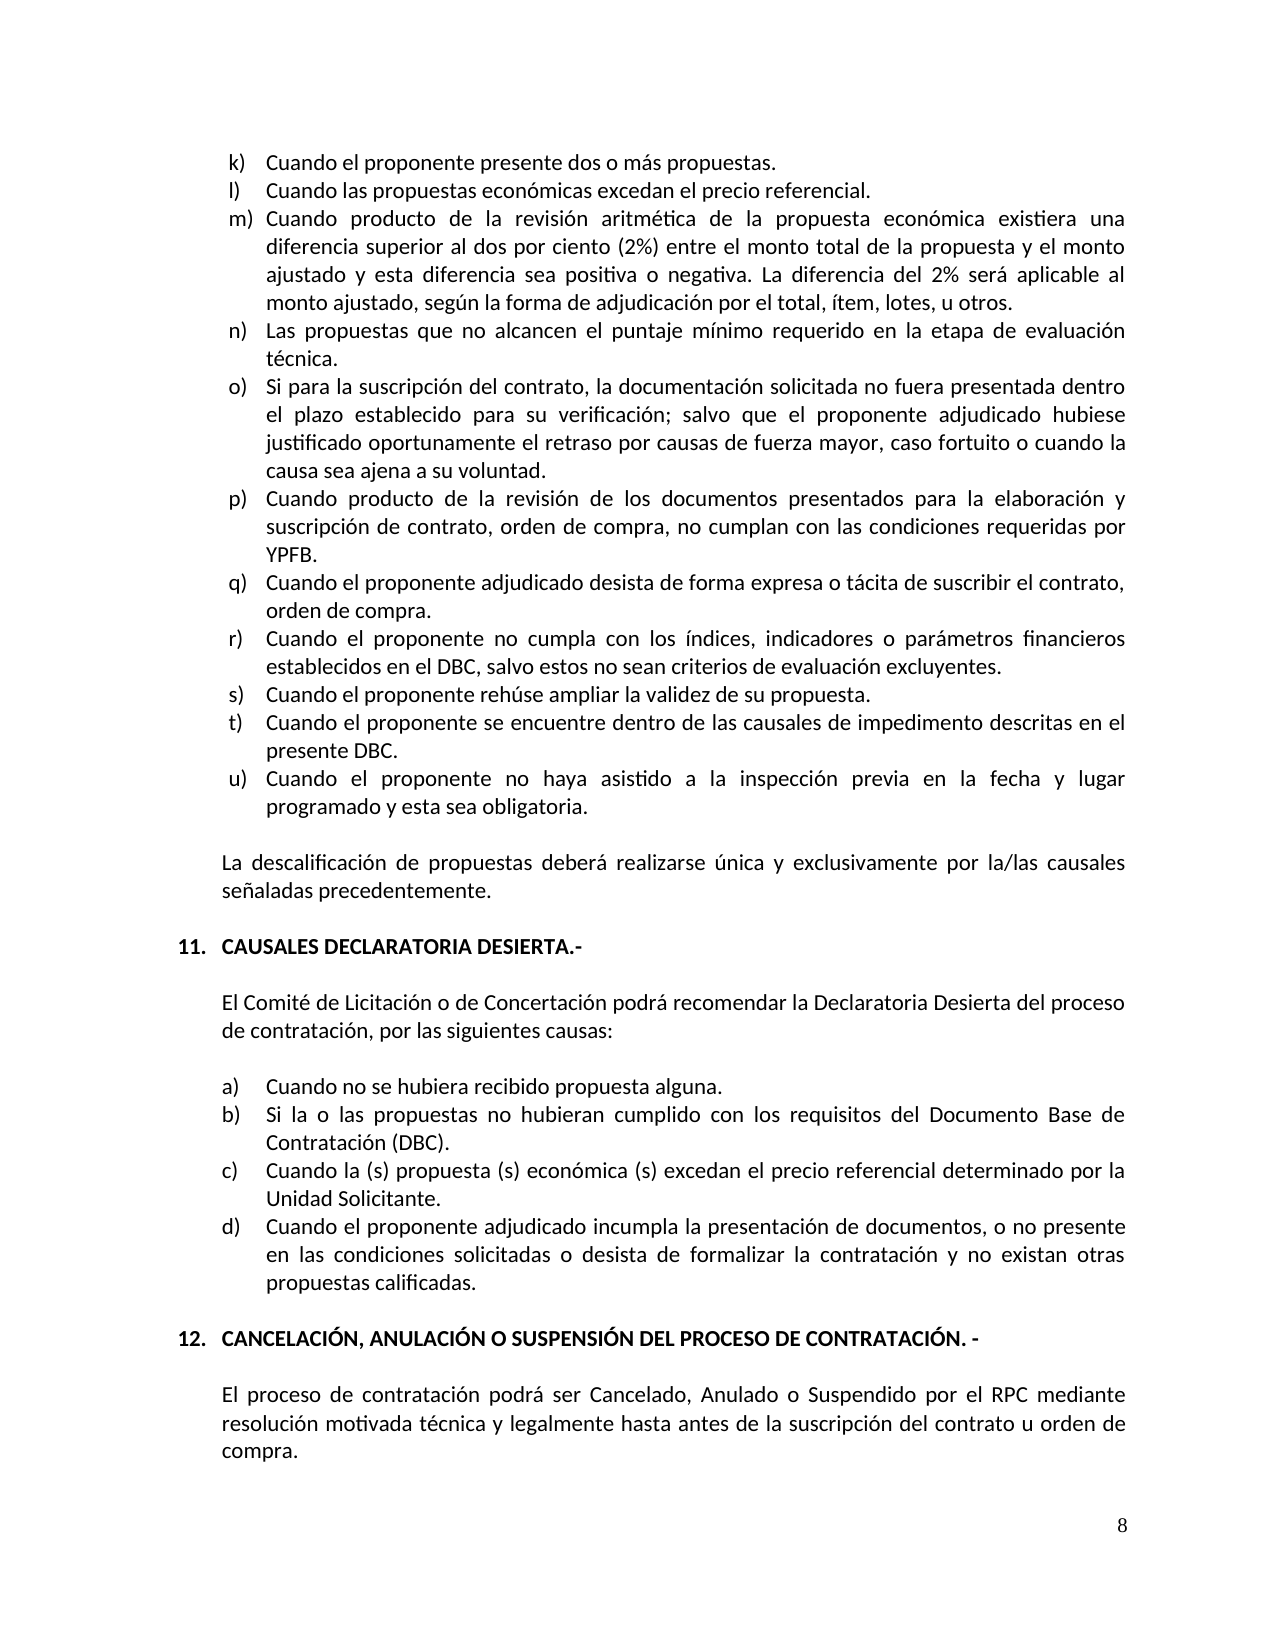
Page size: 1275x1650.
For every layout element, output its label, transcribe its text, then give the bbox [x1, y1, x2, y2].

list Cuando el proponente presente dos o más propuestas. [228, 148, 1127, 176]
list Si la o las propuestas no hubieran cumplido con los requisitos del Documento Base de Contratación (DBC). [222, 1100, 1127, 1156]
list CAUSALES DECLARATORIA DESIERTA.- [177, 932, 1127, 960]
text El proceso de contratación podrá ser Cancelado, Anulado o Suspendido por el RPC mediante resolución motivada técnica y legalmente hasta antes de la suscripción del contrato u orden de compra. [222, 1381, 1127, 1465]
list CANCELACIÓN, ANULACIÓN O SUSPENSIÓN DEL PROCESO DE CONTRATACIÓN. - [177, 1324, 1127, 1353]
list Cuando el proponente adjudicado incumpla la presentación de documentos, o no presente en las condiciones solicitadas o desista de formalizar la contratación y no existan otras propuestas calificadas. [222, 1212, 1127, 1297]
text El Comité de Licitación o de Concertación podrá recomendar la Declaratoria Desierta del proceso de contratación, por las siguientes causas: [222, 988, 1127, 1044]
list Cuando la (s) propuesta (s) económica (s) excedan el precio referencial determinado por la Unidad Solicitante. [222, 1156, 1127, 1212]
list Cuando producto de la revisión de los documentos presentados para la elaboración y suscripción de contrato, orden de compra, no cumplan con las condiciones requeridas por YPFB. [228, 484, 1127, 568]
list Cuando el proponente rehúse ampliar la validez de su propuesta. [228, 680, 1127, 708]
list Si para la suscripción del contrato, la documentación solicitada no fuera presentada dentro el plazo establecido para su verificación; salvo que el proponente adjudicado hubiese justificado oportunamente el retraso por causas de fuerza mayor, caso fortuito o cuando la causa sea ajena a su voluntad. [228, 372, 1127, 484]
list Cuando no se hubiera recibido propuesta alguna. [222, 1072, 1127, 1100]
list Cuando el proponente no haya asistido a la inspección previa en la fecha y lugar programado y esta sea obligatoria. [228, 764, 1127, 820]
list Cuando producto de la revisión aritmética de la propuesta económica existiera una diferencia superior al dos por ciento (2%) entre el monto total de la propuesta y el monto ajustado y esta diferencia sea positiva o negativa. La diferencia del 2% será aplicable al monto ajustado, según la forma de adjudicación por el total, ítem, lotes, u otros. [228, 204, 1127, 316]
list Cuando el proponente se encuentre dentro de las causales de impedimento descritas en el presente DBC. [228, 708, 1127, 764]
list Las propuestas que no alcancen el puntaje mínimo requerido en la etapa de evaluación técnica. [228, 316, 1127, 372]
list Cuando el proponente no cumpla con los índices, indicadores o parámetros financieros establecidos en el DBC, salvo estos no sean criterios de evaluación excluyentes. [228, 624, 1127, 680]
list Cuando el proponente adjudicado desista de forma expresa o tácita de suscribir el contrato, orden de compra. [228, 568, 1127, 624]
text La descalificación de propuestas deberá realizarse única y exclusivamente por la/las causales señaladas precedentemente. [222, 848, 1127, 904]
list Cuando las propuestas económicas excedan el precio referencial. [228, 176, 1127, 204]
